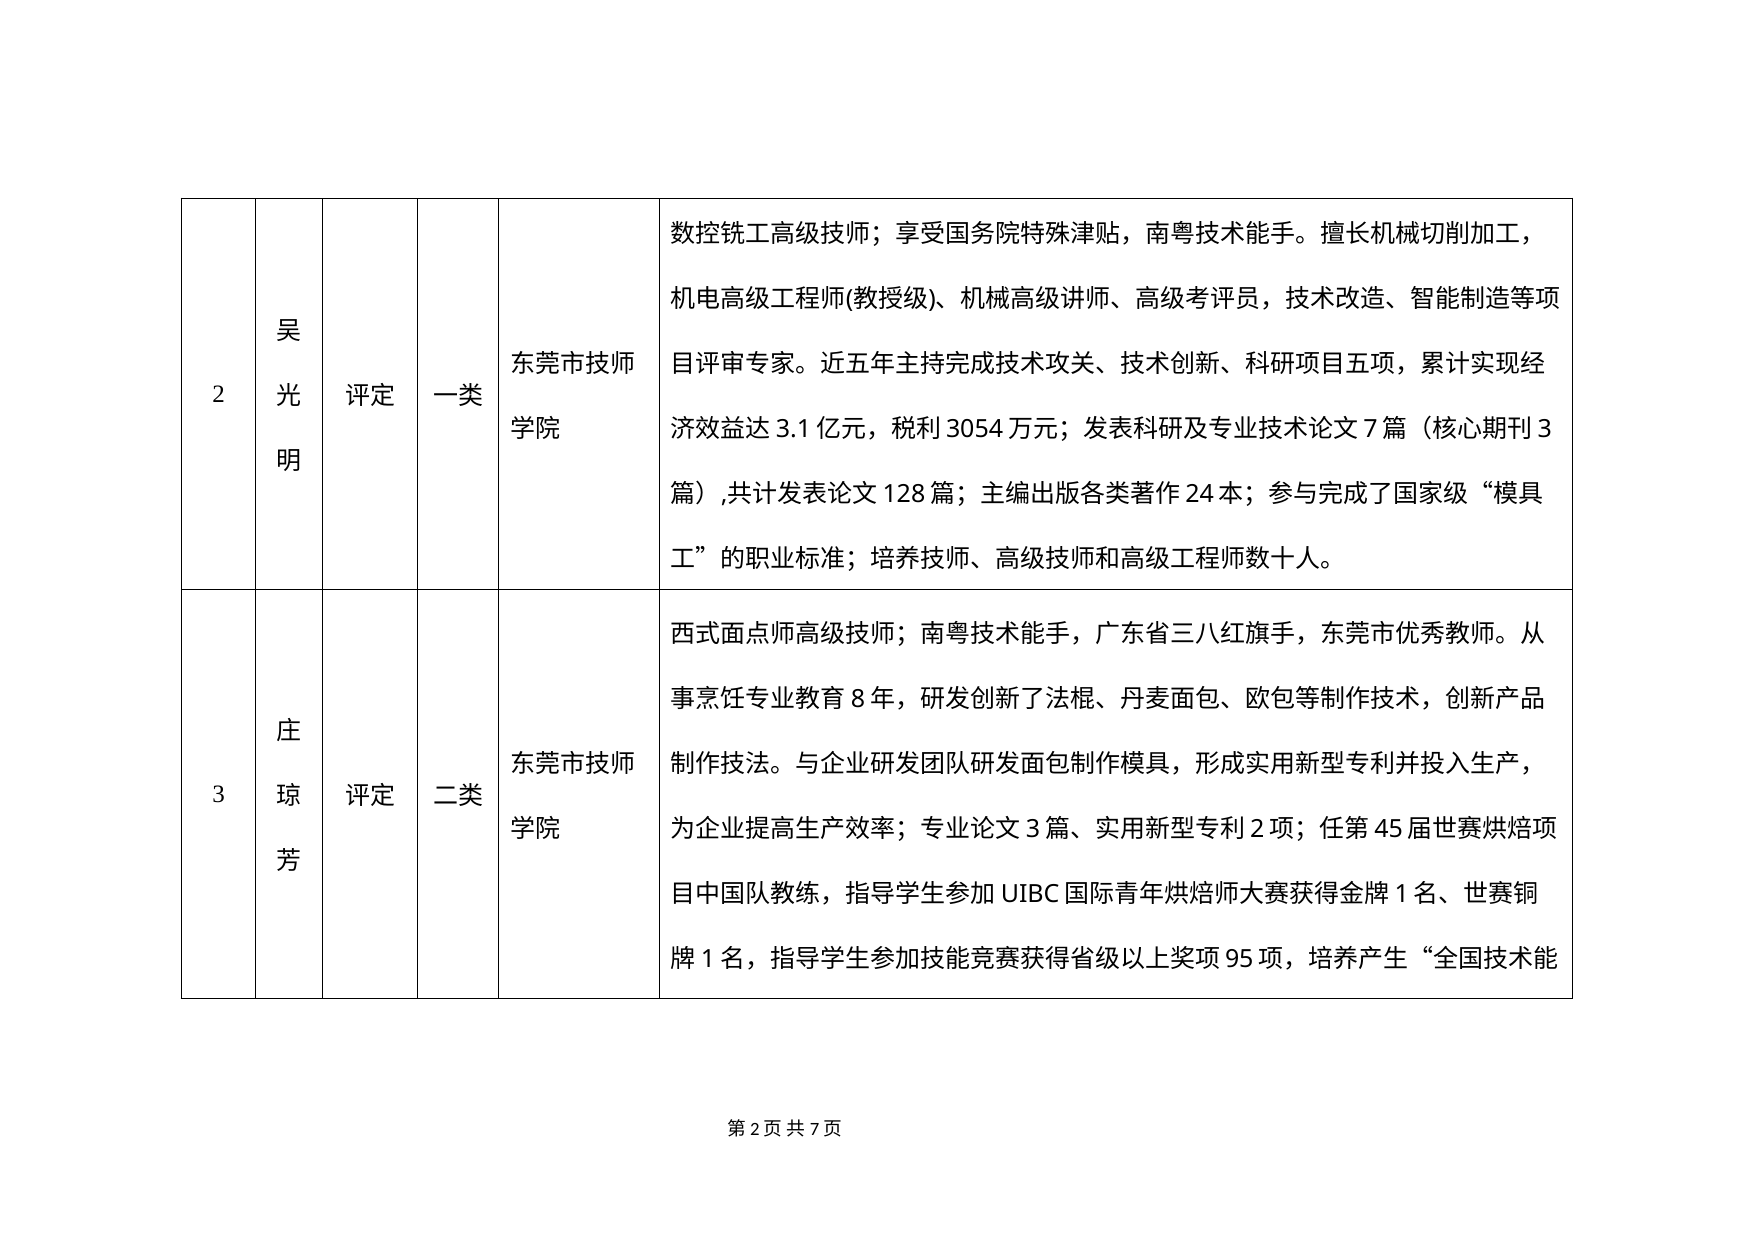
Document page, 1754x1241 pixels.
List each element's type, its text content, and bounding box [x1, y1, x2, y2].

table_cell 庄琼芳 [256, 590, 322, 998]
table_cell 3 [182, 590, 255, 998]
table_cell 二类 [418, 590, 498, 998]
table_cell 东莞市技师学院 [499, 590, 659, 998]
table_cell 数控铣工高级技师；享受国务院特殊津贴，南粤技术能手。擅长机械切削加工，机电高级工程师(教授级)、机械高级讲师、高级考评员，技术改造、智能制造等项目评审专家。近五年主持完成技术攻关、技术创新、科研项目五项，累计实现经济效益达3.1亿元，税利3054万元；发表科研及专业技术论文7篇（核心期刊3篇）,共计发表论文128篇；主编出版各类著作24本；参与完成了国家级“模具工”的职业标准；培养技师、高级技师和高级工程师数十人。 [660, 199, 1572, 589]
table_cell 吴光明 [256, 199, 322, 589]
table_cell 东莞市技师学院 [499, 199, 659, 589]
table_cell 2 [182, 199, 255, 589]
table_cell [660, 590, 1572, 998]
table_cell 一类 [418, 199, 498, 589]
table_cell 评定 [323, 199, 417, 589]
table_cell 评定 [323, 590, 417, 998]
